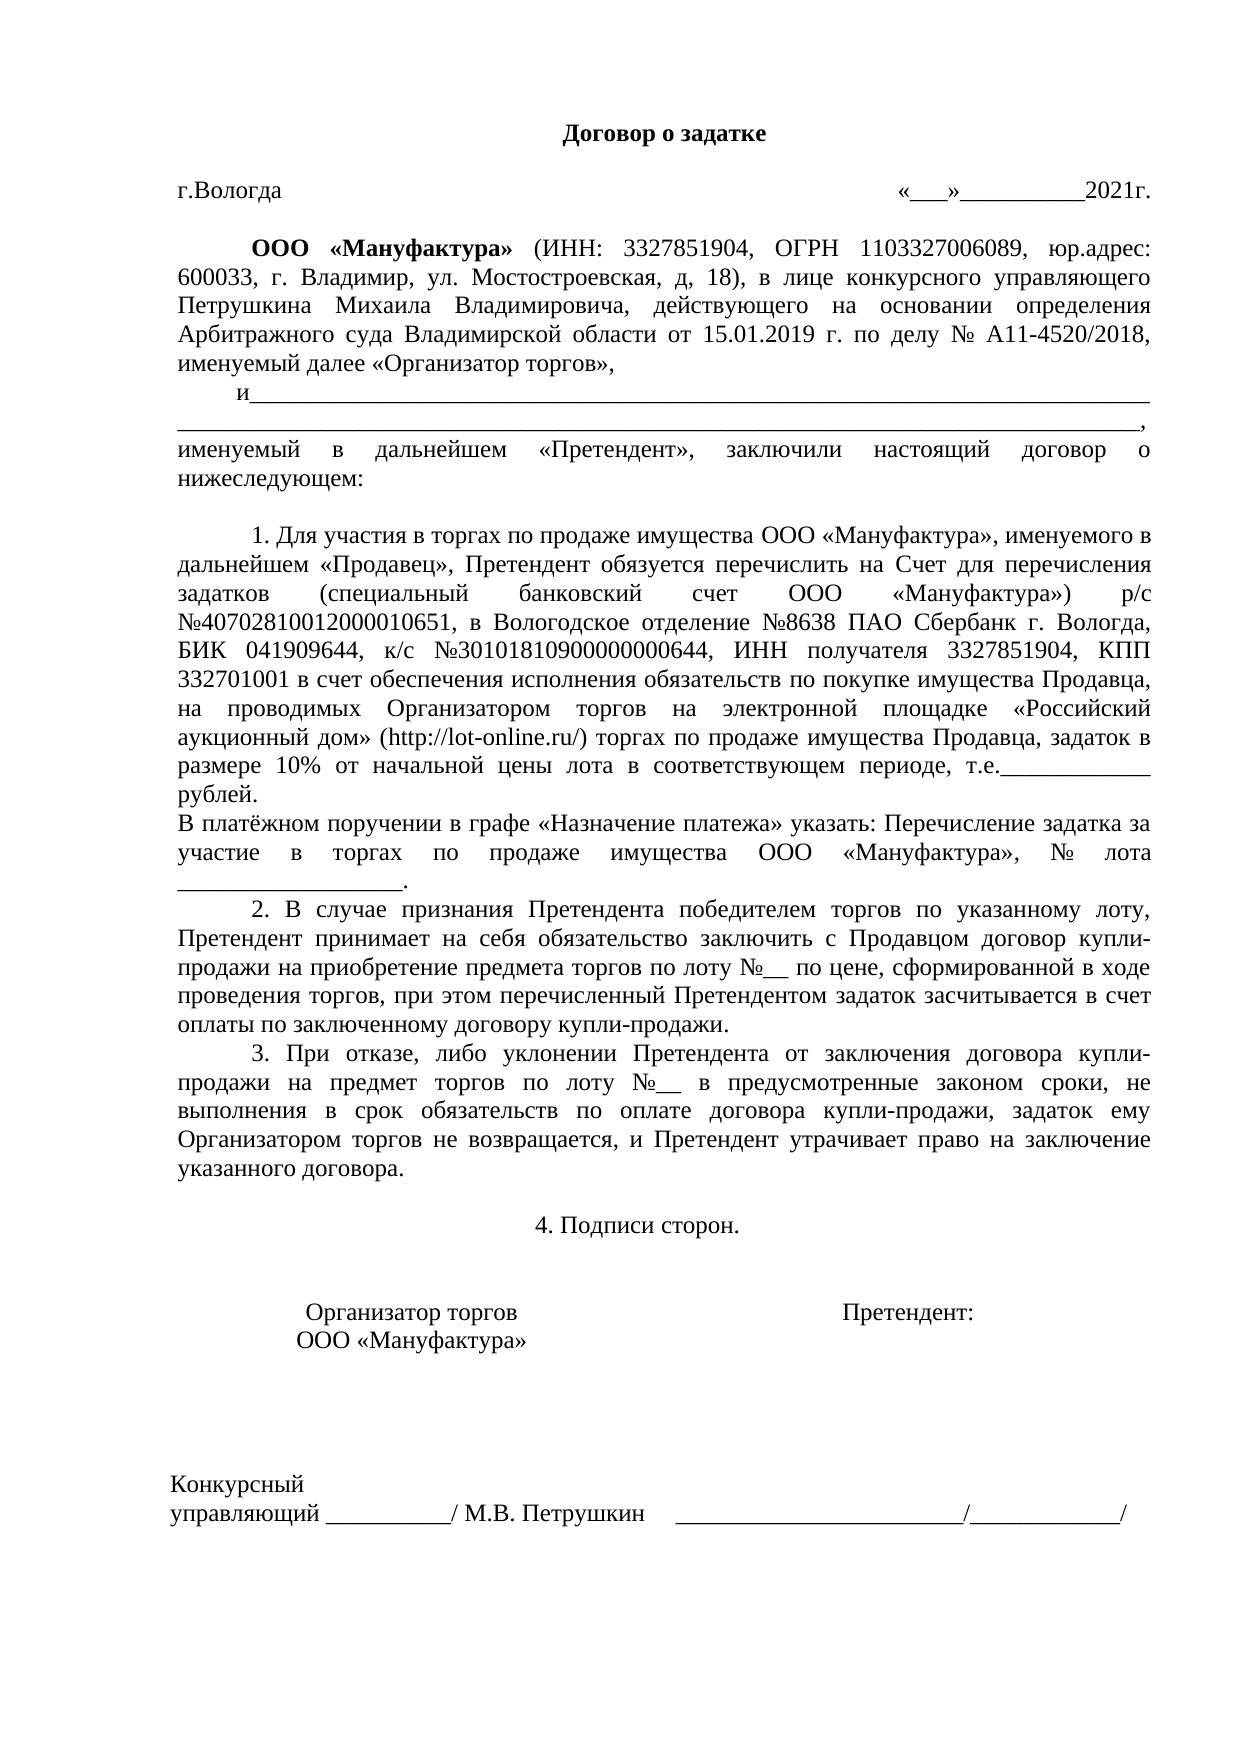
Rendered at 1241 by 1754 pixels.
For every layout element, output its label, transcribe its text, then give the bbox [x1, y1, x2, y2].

text 4. Подписи сторон. [177, 1211, 1152, 1239]
text и_____________________________________________________________________________________________________________________________________________________, именуемый в дальнейшем «Претендент», заключили настоящий договор о нижеследующем: [177, 377, 1152, 492]
text г.Вологда «___»__________2021г. [177, 176, 1152, 204]
text В платёжном поручении в графе «Назначение платежа» указать: Перечисление задатка за участие в торгах по продаже имущества ООО «Мануфактура», № лота __________________. [177, 808, 1152, 894]
text 1. Для участия в торгах по продаже имущества ООО «Мануфактура», именуемого в дальнейшем «Продавец», Претендент обязуется перечислить на Счет для перечисления задатков (специальный банковский счет ООО «Мануфактура») р/с №40702810012000010651, в Вологодское отделение №8638 ПАО Сбербанк г. Вологда, БИК 041909644, к/с №30101810900000000644, ИНН получателя 3327851904, КПП 332701001 в счет обеспечения исполнения обязательств по покупке имущества Продавца, на проводимых Организатором торгов на электронной площадке «Российский аукционный дом» (http://lot-online.ru/) торгах по продаже имущества Продавца, задаток в размере 10% от начальной цены лота в соответствующем периоде, т.е.____________ рублей. [177, 521, 1152, 808]
text ООО «Мануфактура» (ИНН: 3327851904, ОГРН 1103327006089, юр.адрес: 600033, г. Владимир, ул. Мостостроевская, д, 18), в лице конкурсного управляющего Петрушкина Михаила Владимировича, действующего на основании определения Арбитражного суда Владимирской области от 15.01.2019 г. по делу № А11-4520/2018, именуемый далее «Организатор торгов», [177, 233, 1152, 377]
text 2. В случае признания Претендента победителем торгов по указанному лоту, Претендент принимает на себя обязательство заключить с Продавцом договор купли-продажи на приобретение предмета торгов по лоту №__ по цене, сформированной в ходе проведения торгов, при этом перечисленный Претендентом задаток засчитывается в счет оплаты по заключенному договору купли-продажи. [177, 894, 1152, 1038]
text 3. При отказе, либо уклонении Претендента от заключения договора купли-продажи на предмет торгов по лоту №__ в предусмотренные законом сроки, не выполнения в срок обязательств по оплате договора купли-продажи, задаток ему Организатором торгов не возвращается, и Претендент утрачивает право на заключение указанного договора. [177, 1038, 1152, 1182]
text Договор о задатке [177, 118, 1152, 147]
table_header Претендент: _______________________/____________/ [664, 1297, 1152, 1527]
table_header Организатор торгов ООО «Мануфактура» Конкурсный управляющий __________/ М.В. Петрушкин [159, 1297, 664, 1527]
